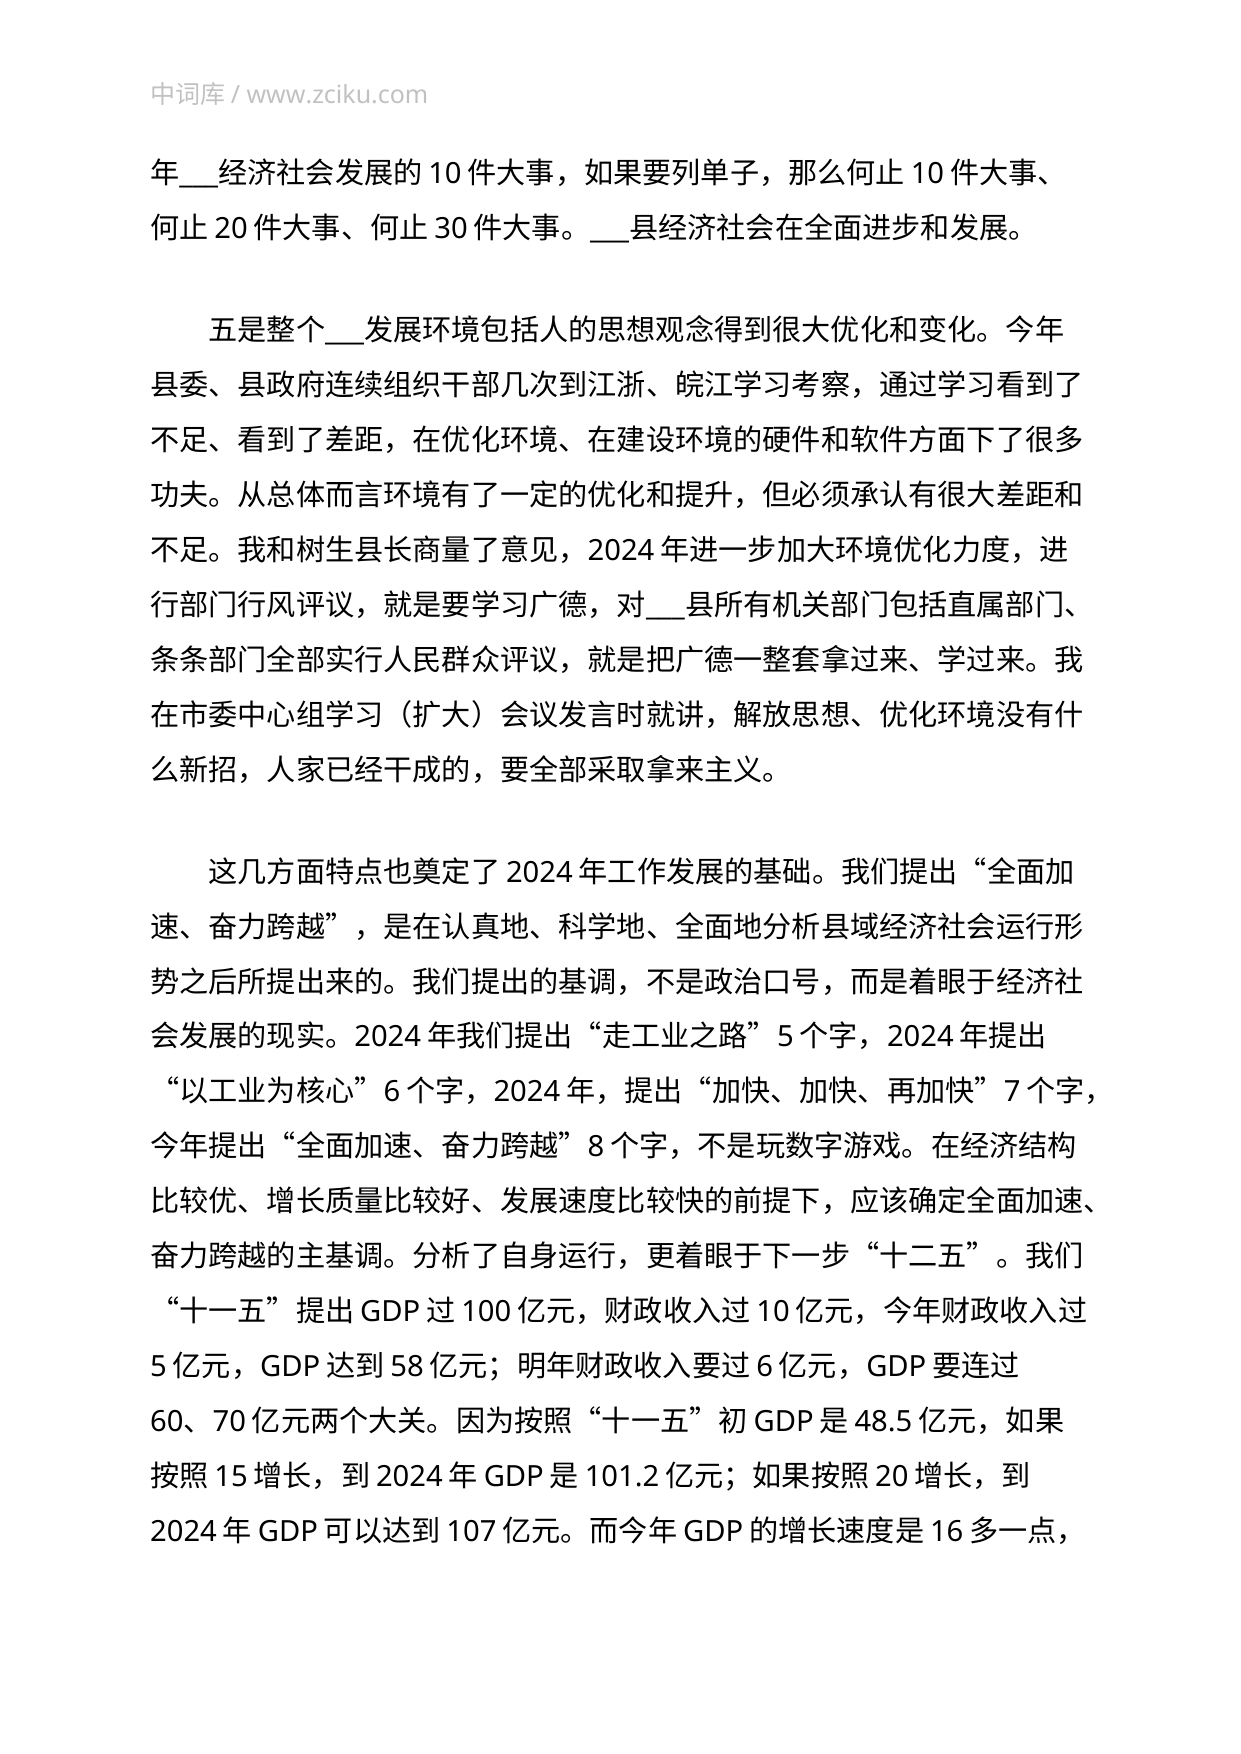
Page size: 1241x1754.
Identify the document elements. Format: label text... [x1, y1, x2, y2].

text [150, 150, 1090, 247]
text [150, 848, 1090, 1550]
text 五是整个___发展环境包括人的思想观念得到很大优化和变化。今年县委、县政府连续组织干部几次到江浙、皖江学习考察，通过学习看到了不足、看到了差距，在优化环境、在建设环境的硬件和软件方面下了很多功夫。从总体而言环境有了一定的优化和提升，但必须承认有很大差距和不足。我和树生县长商量了意见，2024年进一步加大环境优化力度，进行部门行风评议，就是要学习广德，对___县所有机关部门包括直属部门、条条部门全部实行人民群众评议，就是把广德一整套拿过来、学过来。我在市委中心组学习（扩大）会议发言时就讲，解放思想、优化环境没有什么新招，人家已经干成的，要全部采取拿来主义。 [150, 307, 1090, 789]
